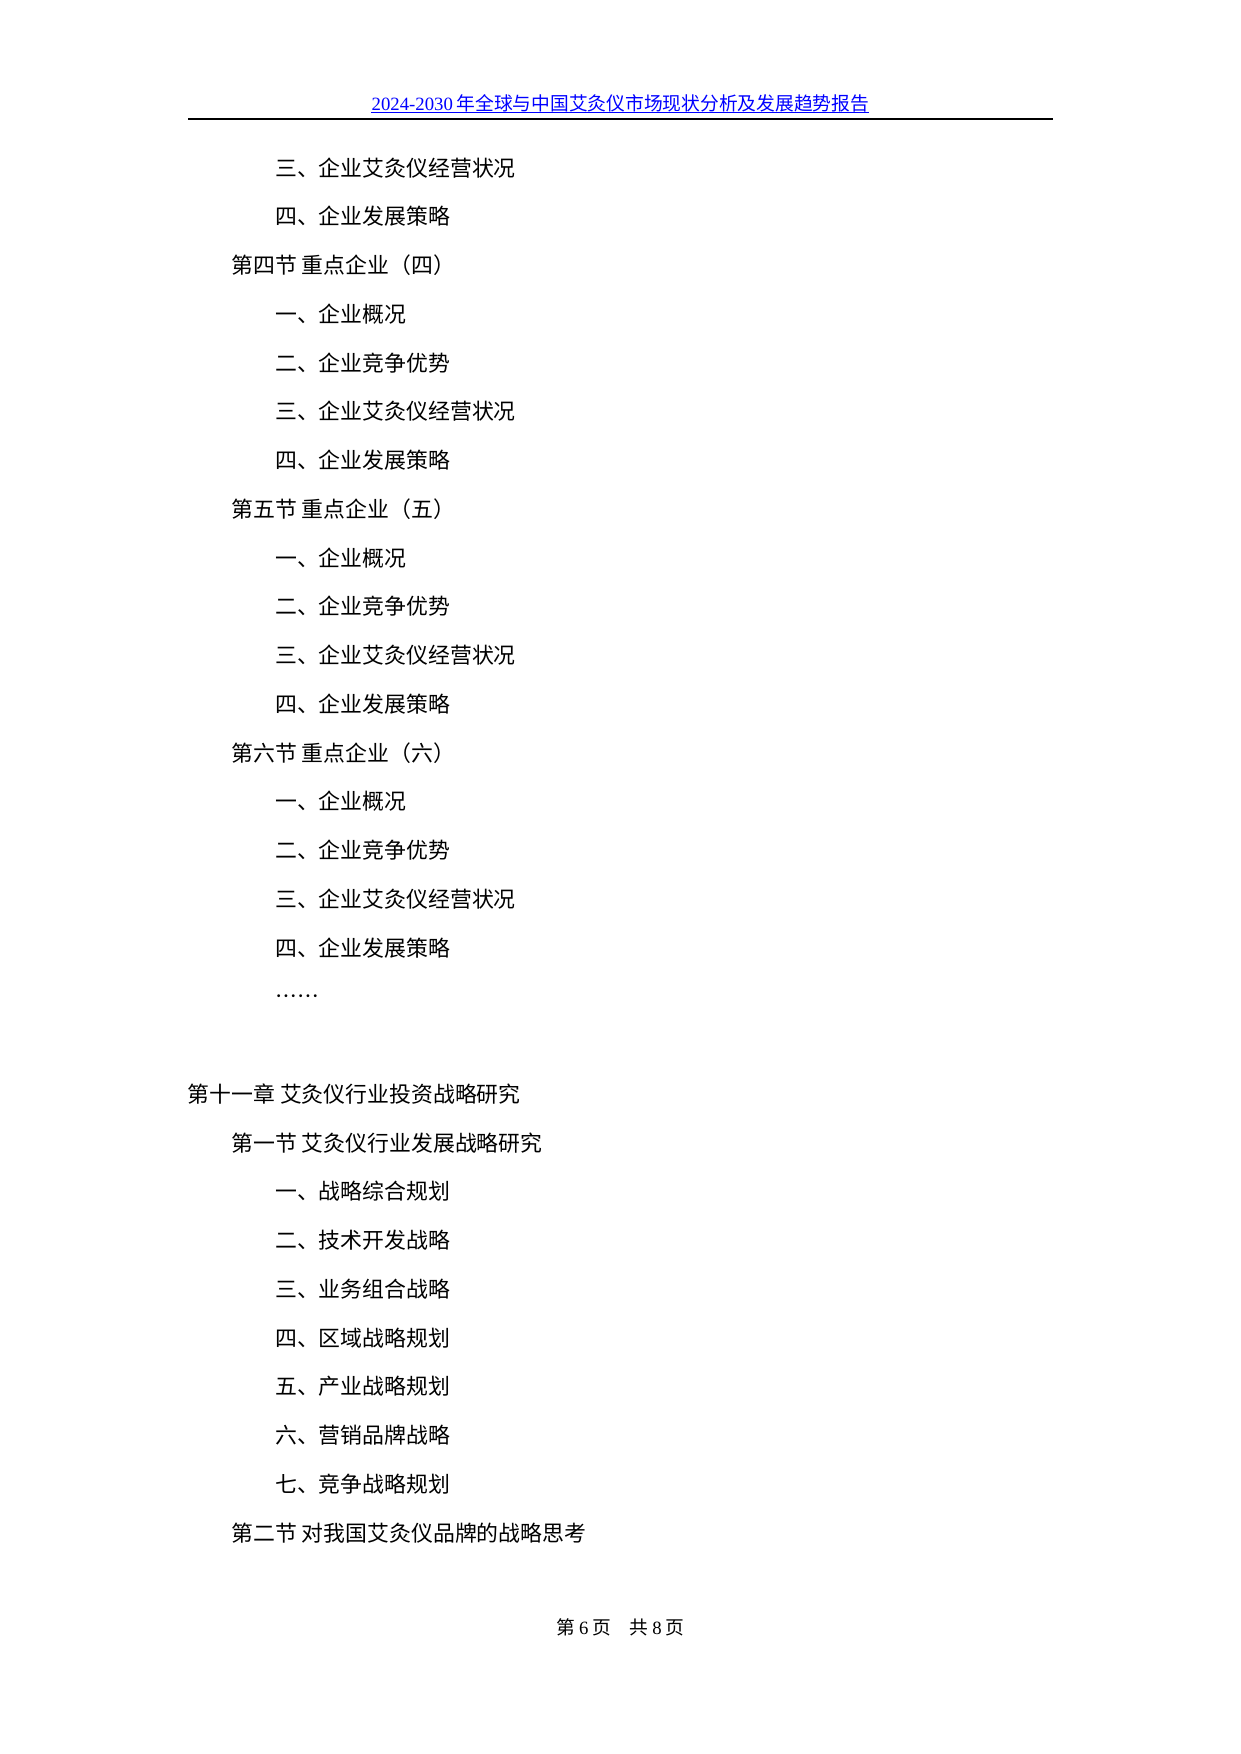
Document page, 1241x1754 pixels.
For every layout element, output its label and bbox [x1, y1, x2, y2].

text [187, 150, 1053, 1548]
